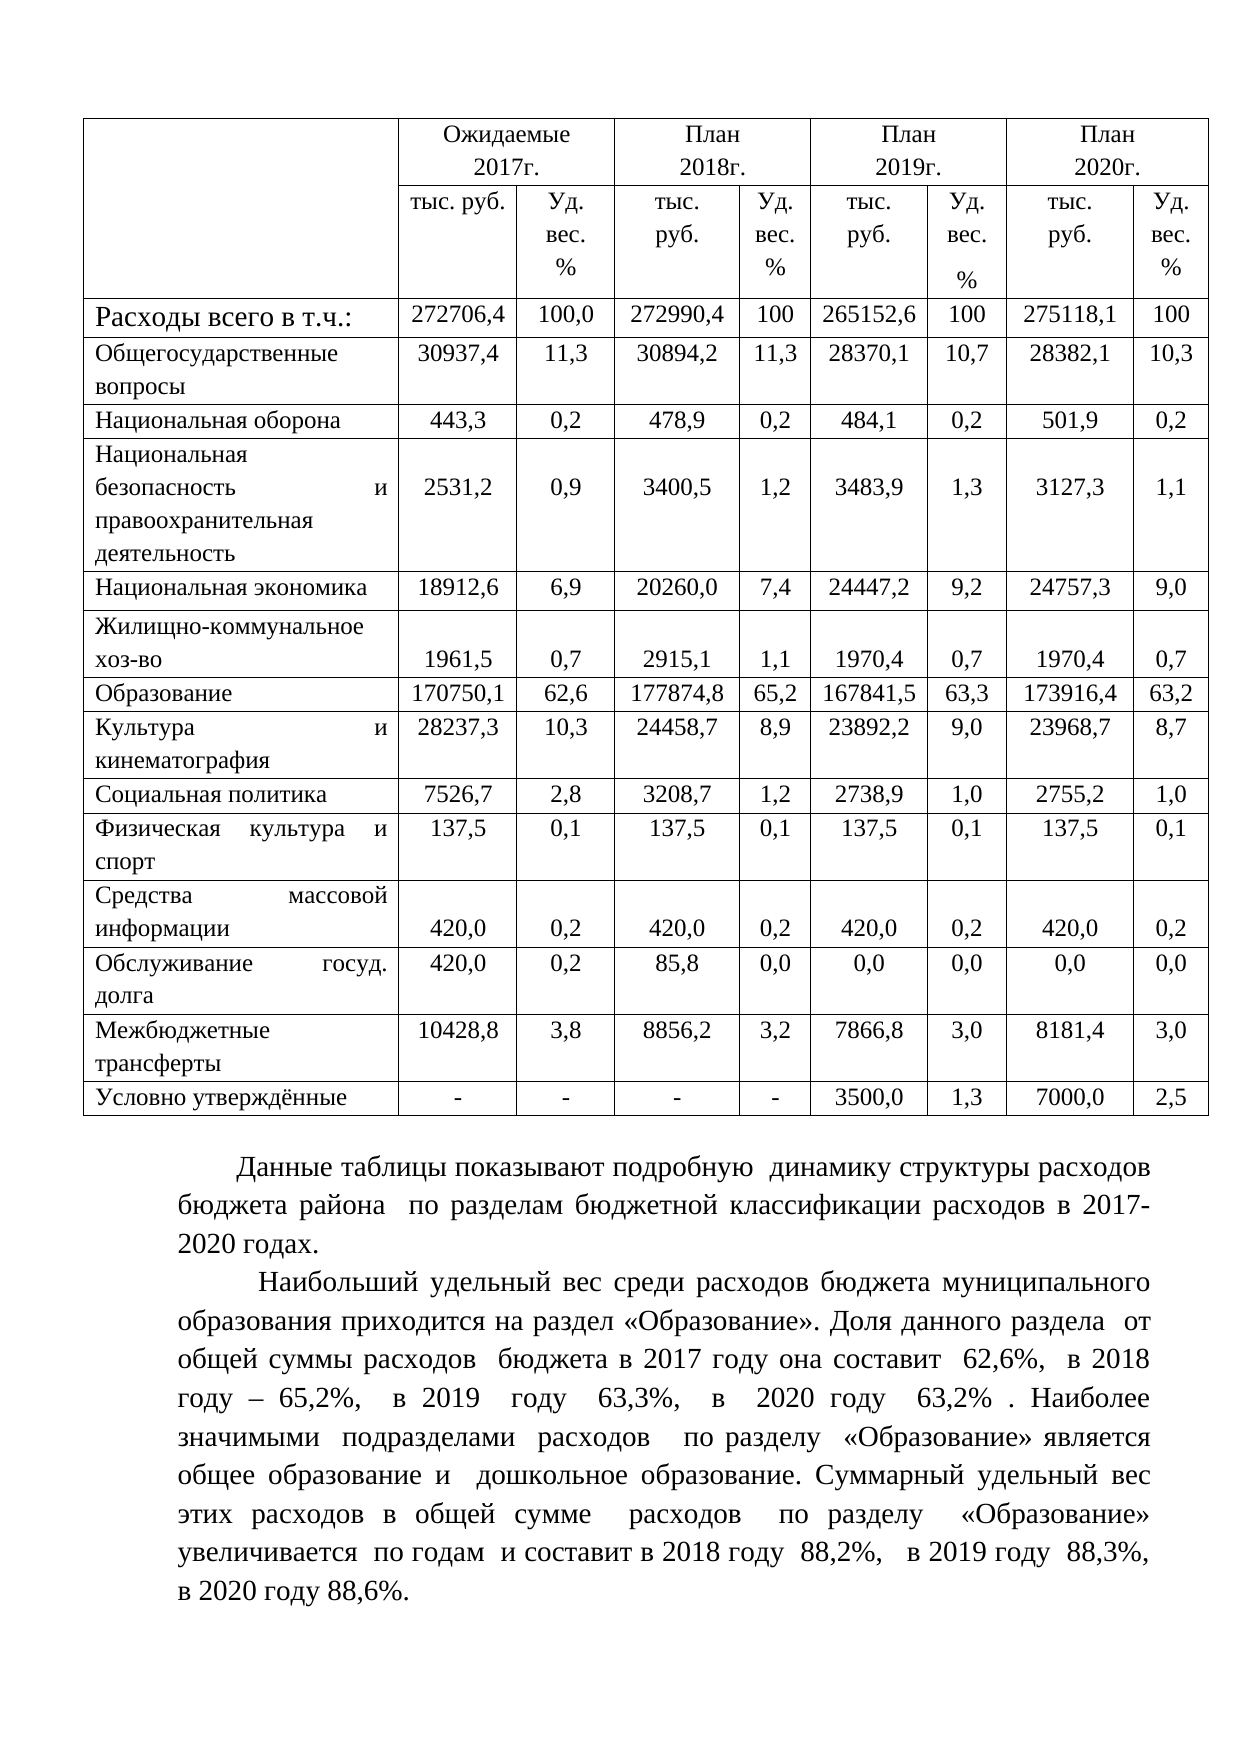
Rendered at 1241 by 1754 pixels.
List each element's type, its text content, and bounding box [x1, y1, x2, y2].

table_cell 63,3 [928, 678, 1006, 711]
table_cell 7866,8 [811, 1015, 927, 1081]
table_cell Физическая культура и спорт [84, 814, 398, 879]
table_cell Национальная экономика [84, 572, 398, 610]
table_cell 137,5 [811, 814, 927, 879]
table_cell - [399, 1082, 516, 1115]
table_cell 484,1 [811, 405, 927, 438]
table_cell 28370,1 [811, 338, 927, 404]
table_cell 0,2 [517, 405, 614, 438]
table_cell 0,2 [1134, 881, 1208, 947]
table_cell 8,9 [740, 712, 810, 778]
table_cell 100 [1134, 299, 1208, 337]
table_cell 3483,9 [811, 439, 927, 571]
table_cell 443,3 [399, 405, 516, 438]
table_cell 2,5 [1134, 1082, 1208, 1115]
table_cell 24458,7 [615, 712, 739, 778]
table_cell 0,2 [1134, 405, 1208, 438]
table_cell 30894,2 [615, 338, 739, 404]
table_cell 3,0 [928, 1015, 1006, 1081]
table_cell 501,9 [1007, 405, 1133, 438]
table_cell 275118,1 [1007, 299, 1133, 337]
table_cell 167841,5 [811, 678, 927, 711]
table_cell 8,7 [1134, 712, 1208, 778]
table_cell 3,0 [1134, 1015, 1208, 1081]
table_cell 420,0 [399, 948, 516, 1014]
table_cell 0,7 [1134, 611, 1208, 677]
table_cell 9,2 [928, 572, 1006, 610]
table_cell Жилищно-коммунальное хоз-во [84, 611, 398, 677]
table_cell 2,8 [517, 779, 614, 812]
table_cell 0,9 [517, 439, 614, 571]
table_cell 18912,6 [399, 572, 516, 610]
table_cell 8181,4 [1007, 1015, 1133, 1081]
table_cell 0,0 [1134, 948, 1208, 1014]
table_cell 420,0 [615, 881, 739, 947]
table_cell Национальная безопасность и правоохранительная деятельность [84, 439, 398, 571]
table_cell 0,1 [928, 814, 1006, 879]
table_cell 100,0 [517, 299, 614, 337]
table_cell 8856,2 [615, 1015, 739, 1081]
table_cell 0,1 [1134, 814, 1208, 879]
table_cell 62,6 [517, 678, 614, 711]
table_cell 1970,4 [1007, 611, 1133, 677]
table_cell 1970,4 [811, 611, 927, 677]
table_cell 24447,2 [811, 572, 927, 610]
table_cell Условно утверждённые [84, 1082, 398, 1115]
table_header План 2020г. [1007, 119, 1208, 185]
table_cell 177874,8 [615, 678, 739, 711]
table_cell 170750,1 [399, 678, 516, 711]
text Данные таблицы показывают подробную динамику структуры расходов бюджета района по разделам бюджетной классификации расходов в 2017-2020 годах. [177, 1149, 1152, 1259]
table_cell 2738,9 [811, 779, 927, 812]
table_cell 11,3 [517, 338, 614, 404]
table_cell 85,8 [615, 948, 739, 1014]
table_cell 0,1 [517, 814, 614, 879]
table_cell Уд. вес. % [1134, 186, 1208, 298]
table_cell 0,7 [517, 611, 614, 677]
table_cell 3208,7 [615, 779, 739, 812]
table_cell Общегосударственные вопросы [84, 338, 398, 404]
table_cell 1961,5 [399, 611, 516, 677]
table_cell 137,5 [615, 814, 739, 879]
table_cell Межбюджетные трансферты [84, 1015, 398, 1081]
table_cell Национальная оборона [84, 405, 398, 438]
table_cell 272990,4 [615, 299, 739, 337]
table_cell 7,4 [740, 572, 810, 610]
table_cell 1,2 [740, 779, 810, 812]
table_cell 0,1 [740, 814, 810, 879]
table_cell Обслуживание госуд. долга [84, 948, 398, 1014]
table_cell 20260,0 [615, 572, 739, 610]
table_cell 0,2 [928, 881, 1006, 947]
table_cell 65,2 [740, 678, 810, 711]
table_cell 1,0 [928, 779, 1006, 812]
table_cell 420,0 [399, 881, 516, 947]
table_cell тыс. руб. [811, 186, 927, 298]
table_cell 100 [928, 299, 1006, 337]
table_cell 3,8 [517, 1015, 614, 1081]
table_cell Уд. вес. % [517, 186, 614, 298]
table_header Ожидаемые 2017г. [399, 119, 614, 185]
table_cell тыс. руб. [399, 186, 516, 298]
table_cell 2915,1 [615, 611, 739, 677]
table_cell 23892,2 [811, 712, 927, 778]
table_cell 0,0 [1007, 948, 1133, 1014]
table_cell 272706,4 [399, 299, 516, 337]
table_cell Расходы всего в т.ч.: [84, 299, 398, 337]
table_cell 7526,7 [399, 779, 516, 812]
table_cell 0,2 [517, 948, 614, 1014]
table_cell 10,3 [517, 712, 614, 778]
table_cell 9,0 [1134, 572, 1208, 610]
table_cell 10428,8 [399, 1015, 516, 1081]
table_cell Уд. вес. % [740, 186, 810, 298]
table_cell 137,5 [399, 814, 516, 879]
table_cell 100 [740, 299, 810, 337]
table_cell 265152,6 [811, 299, 927, 337]
table_cell 0,2 [517, 881, 614, 947]
table_cell 0,7 [928, 611, 1006, 677]
table_cell 1,0 [1134, 779, 1208, 812]
table_cell - [615, 1082, 739, 1115]
table_cell 0,0 [811, 948, 927, 1014]
table_cell 28237,3 [399, 712, 516, 778]
table_cell 420,0 [1007, 881, 1133, 947]
table_cell 1,1 [1134, 439, 1208, 571]
table_cell 0,0 [740, 948, 810, 1014]
table_cell 1,3 [928, 439, 1006, 571]
table_cell 0,2 [928, 405, 1006, 438]
table_cell 11,3 [740, 338, 810, 404]
table_cell 3127,3 [1007, 439, 1133, 571]
table_cell 420,0 [811, 881, 927, 947]
table_cell Социальная политика [84, 779, 398, 812]
table_cell 30937,4 [399, 338, 516, 404]
table_cell 0,0 [928, 948, 1006, 1014]
table_cell 28382,1 [1007, 338, 1133, 404]
table_cell тыс. руб. [1007, 186, 1133, 298]
table_cell 137,5 [1007, 814, 1133, 879]
table_cell 10,3 [1134, 338, 1208, 404]
table_cell 2755,2 [1007, 779, 1133, 812]
table_cell 7000,0 [1007, 1082, 1133, 1115]
table_cell 1,3 [928, 1082, 1006, 1115]
table_header План 2019г. [811, 119, 1006, 185]
table_cell Образование [84, 678, 398, 711]
table_cell 9,0 [928, 712, 1006, 778]
table_cell 478,9 [615, 405, 739, 438]
table_cell Культура и кинематография [84, 712, 398, 778]
table_cell 3400,5 [615, 439, 739, 571]
table_cell Уд. вес. % [928, 186, 1006, 298]
table_cell 63,2 [1134, 678, 1208, 711]
table_cell - [517, 1082, 614, 1115]
table_header План 2018г. [615, 119, 810, 185]
table_header [84, 119, 398, 298]
table_cell 0,2 [740, 405, 810, 438]
table_cell 1,1 [740, 611, 810, 677]
table_cell Средства массовой информации [84, 881, 398, 947]
table_cell 10,7 [928, 338, 1006, 404]
table_cell 173916,4 [1007, 678, 1133, 711]
table_cell 23968,7 [1007, 712, 1133, 778]
table_cell 3,2 [740, 1015, 810, 1081]
table_cell - [740, 1082, 810, 1115]
table_cell тыс. руб. [615, 186, 739, 298]
text Наибольший удельный вес среди расходов бюджета муниципального образования приходится на раздел «Образование». Доля данного раздела от общей суммы расходов бюджета в 2017 году она составит 62,6%, в 2018 году – 65,2%, в 2019 году 63,3%, в 2020 году 63,2% . Наиболее значимыми подразделами расходов по разделу «Образование» является общее образование и дошкольное образование. Суммарный удельный вес этих расходов в общей сумме расходов по разделу «Образование» увеличивается по годам и составит в 2018 году 88,2%, в 2019 году 88,3%, в 2020 году 88,6%. [177, 1264, 1152, 1606]
table_cell 6,9 [517, 572, 614, 610]
table_cell 2531,2 [399, 439, 516, 571]
table_cell 24757,3 [1007, 572, 1133, 610]
table_cell 3500,0 [811, 1082, 927, 1115]
table_cell 0,2 [740, 881, 810, 947]
table_cell 1,2 [740, 439, 810, 571]
